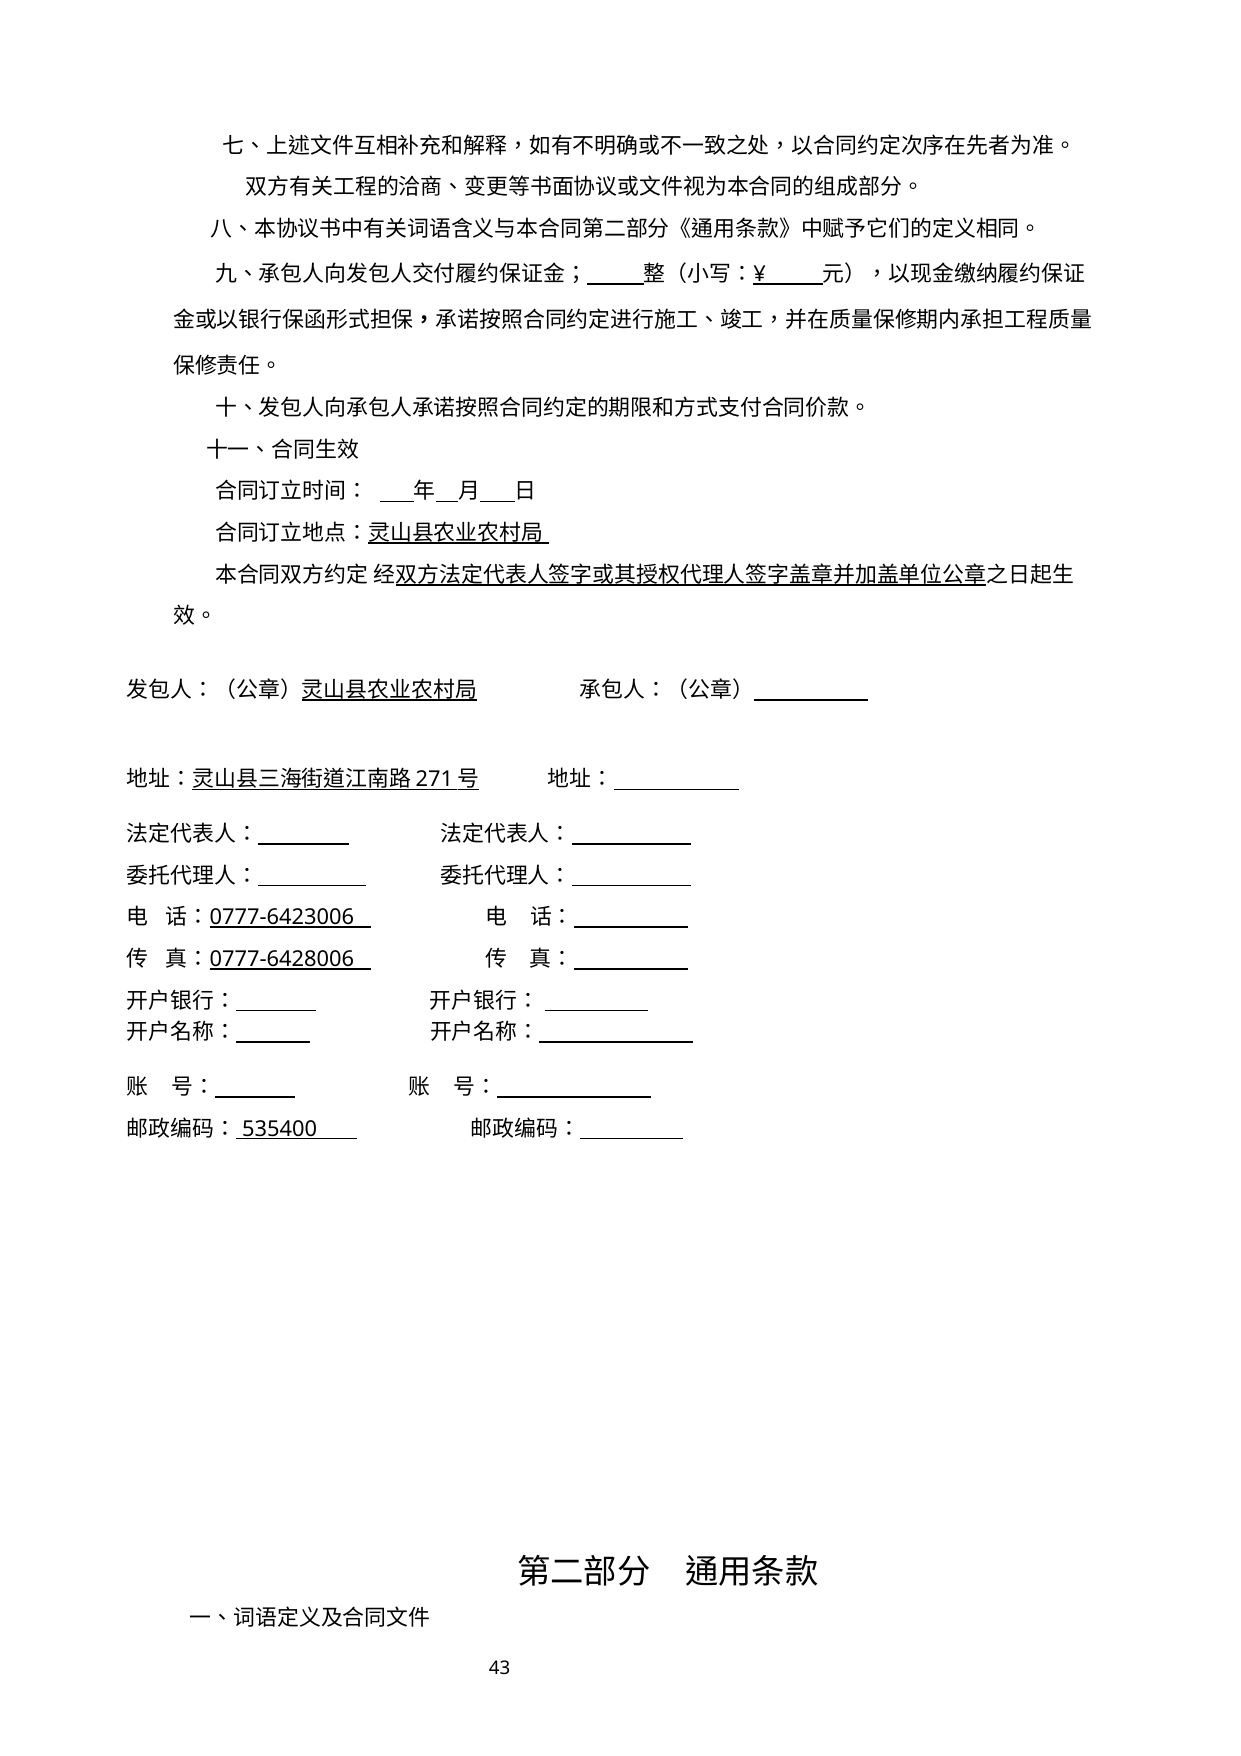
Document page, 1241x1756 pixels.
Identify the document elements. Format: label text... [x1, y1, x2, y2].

text 合同订立地点：灵山县农业农村局 [173, 507, 1105, 549]
text 委托代理人： 委托代理人： [127, 850, 1158, 891]
text 电 话：0777-6423006 电 话： [127, 891, 1158, 933]
text 开户银行： 开户银行： [127, 975, 1158, 1016]
text 法定代表人： 法定代表人： [127, 808, 1158, 850]
text 地址：灵山县三海街道江南路271号 地址： [127, 763, 1158, 793]
text 双方有关工程的洽商、变更等书面协议或文件视为本合同的组成部分。 [166, 161, 1105, 203]
text 七、上述文件互相补充和解释，如有不明确或不一致之处，以合同约定次序在先者为准。 [166, 120, 1105, 161]
text 开户名称： 开户名称： [127, 1016, 1158, 1046]
text 传 真：0777-6428006 传 真： [127, 933, 1158, 975]
text 一、词语定义及合同文件 [167, 1592, 1105, 1633]
text 合同订立时间： 年 月 日 [173, 466, 1105, 507]
text 发包人：（公章）灵山县农业农村局 承包人：（公章） [127, 674, 1158, 704]
text 八、本协议书中有关词语含义与本合同第二部分《通用条款》中赋予它们的定义相同。 [166, 203, 1105, 245]
text 十、发包人向承包人承诺按照合同约定的期限和方式支付合同价款。 [173, 382, 1105, 424]
text 十一、合同生效 [173, 424, 1105, 466]
text 九、承包人向发包人交付履约保证金； 整（小写：¥ 元），以现金缴纳履约保证金或以银行保函形式担保，承诺按照合同约定进行施工、竣工，并在质量保修期内承担工程质量保修责任。 [173, 245, 1105, 382]
text 邮政编码： 535400 邮政编码： [127, 1103, 1158, 1144]
text 账 号： 账 号： [127, 1061, 1158, 1103]
subtitle 第二部分 通用条款 [231, 1550, 1105, 1592]
text 本合同双方约定 经双方法定代表人签字或其授权代理人签字盖章并加盖单位公章之日起生效。 [173, 549, 1105, 632]
